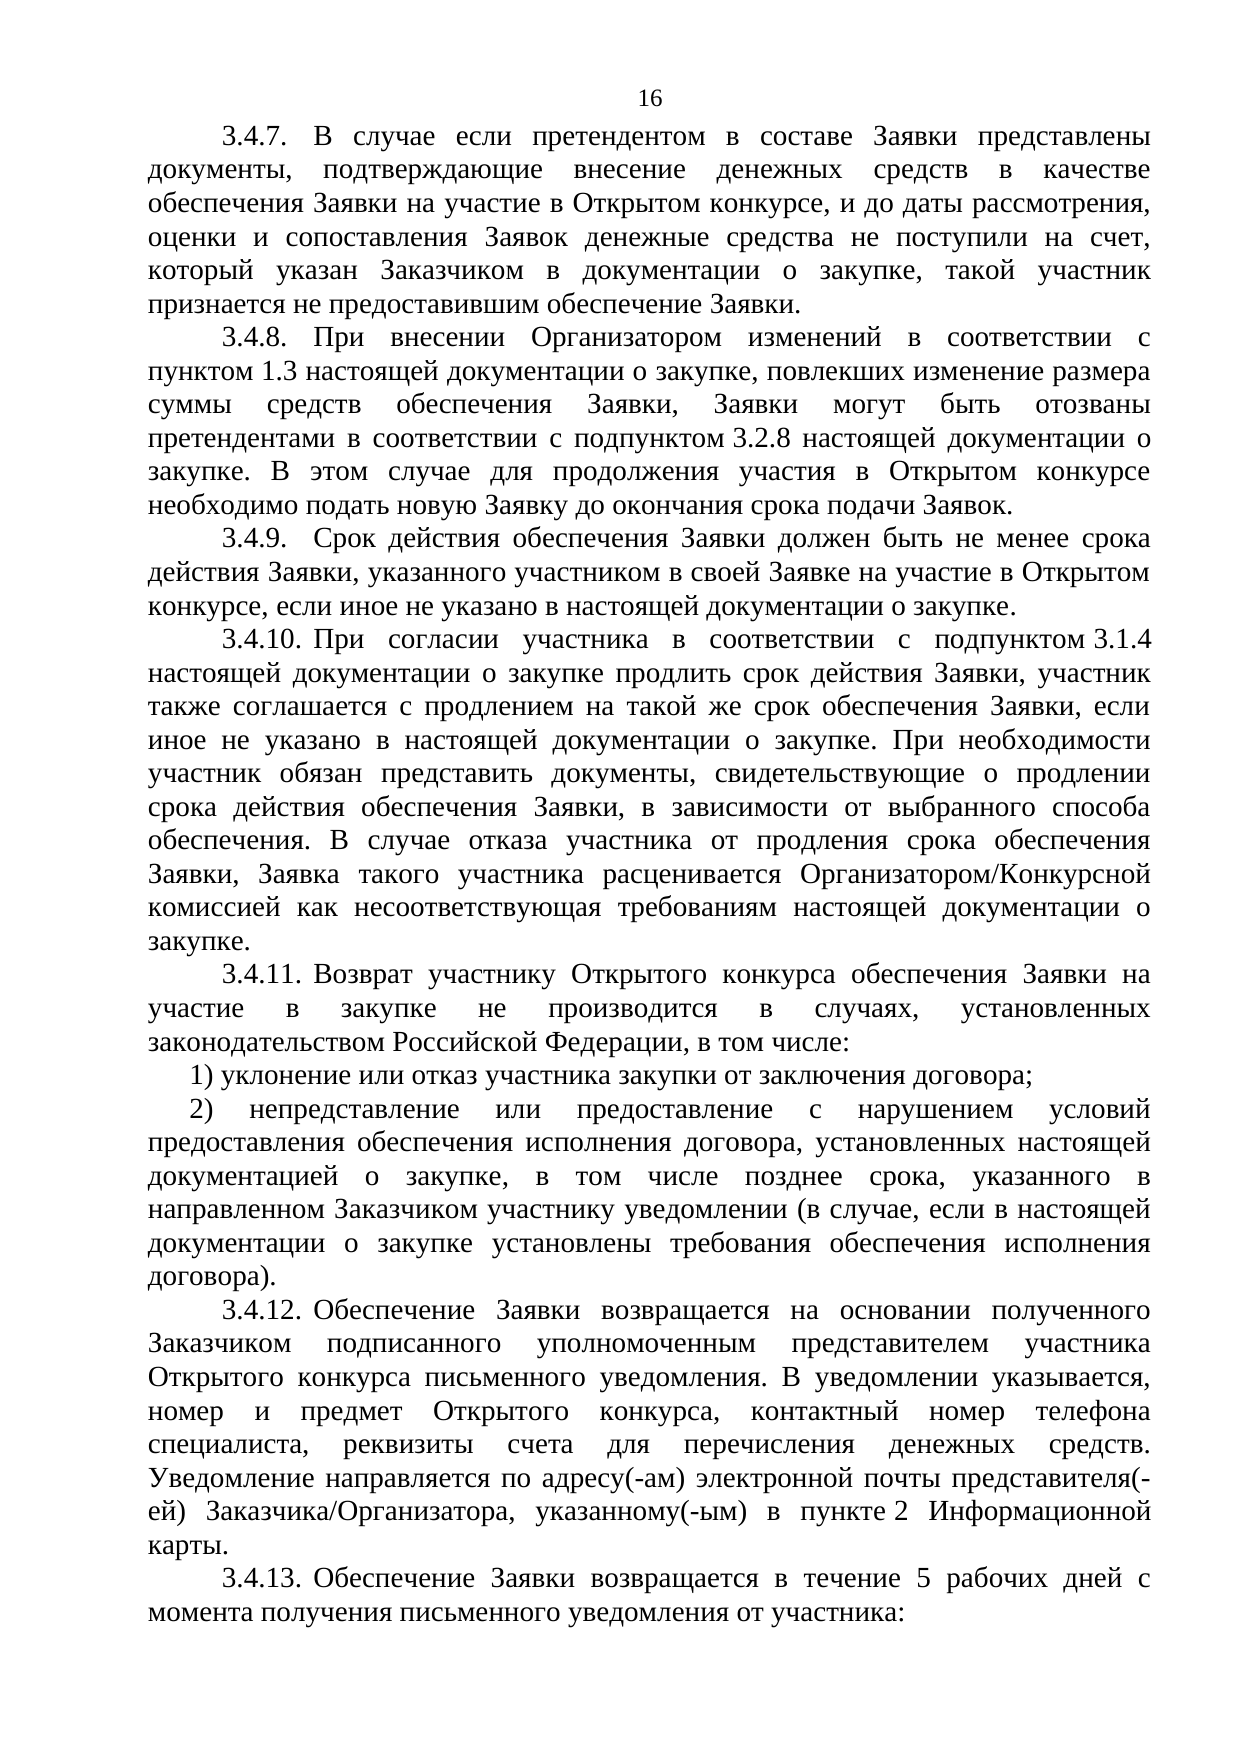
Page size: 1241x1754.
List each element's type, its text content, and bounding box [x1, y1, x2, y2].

list Обеспечение Заявки возвращается на основании полученного Заказчиком подписанного уполномоченным представителем участника Открытого конкурса письменного уведомления. В уведомлении указывается, номер и предмет Открытого конкурса, контактный номер телефона специалиста, реквизиты счета для перечисления денежных средств. Уведомление направляется по адресу(-ам) электронной почты представителя(-ей) Заказчика/Организатора, указанному(-ым) в пункте 2 Информационной карты. [148, 1292, 1152, 1560]
list В случае если претендентом в составе Заявки представлены документы, подтверждающие внесение денежных средств в качестве обеспечения Заявки на участие в Открытом конкурсе, и до даты рассмотрения, оценки и сопоставления Заявок денежные средства не поступили на счет, который указан Заказчиком в документации о закупке, такой участник признается не предоставившим обеспечение Заявки. [148, 118, 1152, 319]
list При согласии участника в соответствии с подпунктом 3.1.4 настоящей документации о закупке продлить срок действия Заявки, участник также соглашается с продлением на такой же срок обеспечения Заявки, если иное не указано в настоящей документации о закупке. При необходимости участник обязан представить документы, свидетельствующие о продлении срока действия обеспечения Заявки, в зависимости от выбранного способа обеспечения. В случае отказа участника от продления срока обеспечения Заявки, Заявка такого участника расценивается Организатором/Конкурсной комиссией как несоответствующая требованиям настоящей документации о закупке. [148, 621, 1152, 957]
list При внесении Организатором изменений в соответствии с пунктом 1.3 настоящей документации о закупке, повлекших изменение размера суммы средств обеспечения Заявки, Заявки могут быть отозваны претендентами в соответствии с подпунктом 3.2.8 настоящей документации о закупке. В этом случае для продолжения участия в Открытом конкурсе необходимо подать новую Заявку до окончания срока подачи Заявок. [148, 319, 1152, 521]
text 1) уклонение или отказ участника закупки от заключения договора; [148, 1057, 1152, 1091]
text 2) непредставление или предоставление с нарушением условий предоставления обеспечения исполнения договора, установленных настоящей документацией о закупке, в том числе позднее срока, указанного в направленном Заказчиком участнику уведомлении (в случае, если в настоящей документации о закупке установлены требования обеспечения исполнения договора). [148, 1091, 1152, 1292]
list Срок действия обеспечения Заявки должен быть не менее срока действия Заявки, указанного участником в своей Заявке на участие в Открытом конкурсе, если иное не указано в настоящей документации о закупке. [148, 521, 1152, 621]
list Обеспечение Заявки возвращается в течение 5 рабочих дней с момента получения письменного уведомления от участника: [148, 1560, 1152, 1627]
list Возврат участнику Открытого конкурса обеспечения Заявки на участие в закупке не производится в случаях, установленных законодательством Российской Федерации, в том числе: [148, 957, 1152, 1057]
